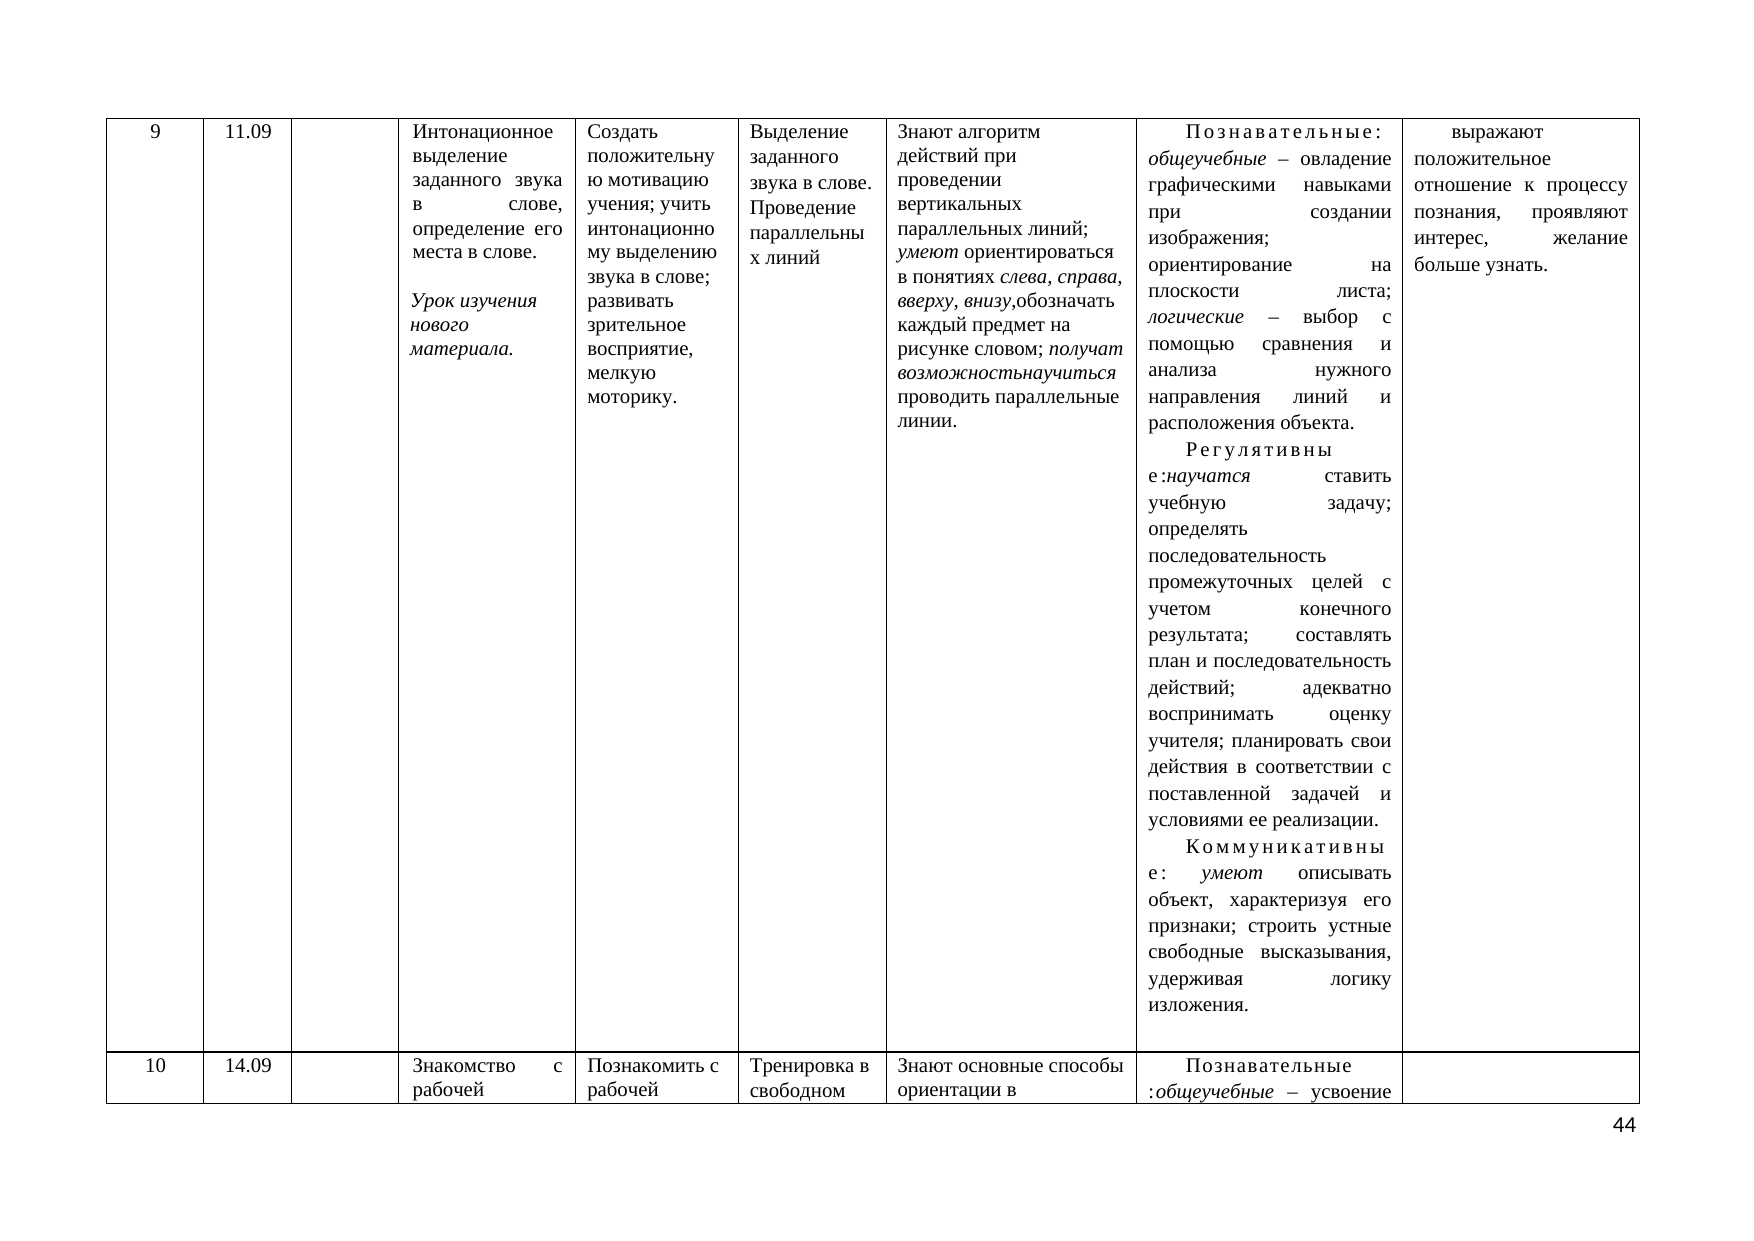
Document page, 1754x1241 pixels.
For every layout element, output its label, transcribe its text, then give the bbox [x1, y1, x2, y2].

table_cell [1137, 1053, 1402, 1103]
table_cell 11.09 [204, 119, 291, 1051]
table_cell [576, 1053, 738, 1103]
table_cell [292, 119, 398, 1051]
table_cell Создать положительную мотивацию учения; учить интонационному выделению звука в слове; развивать зрительное восприятие, мелкую моторику. [576, 119, 738, 1051]
table_cell Познавательные: общеучебные – овладение графическими навыками при создании изображения; ориентирование на плоскости листа; логические – выбор с помощью сравнения и анализа нужного направления линий и расположения объекта. Регулятивные:научатся ставить учебную задачу; определять последовательность промежуточных целей с учетом конечного результата; составлять план и последовательность действий; адекватно воспринимать оценку учителя; планировать свои действия в соответствии с поставленной задачей и условиями ее реализации. Коммуникативные: умеют описывать объект, характеризуя его признаки; строить устные свободные высказывания, удерживая логику изложения. [1137, 119, 1402, 1051]
table_cell выражают положительное отношение к процессу познания, проявляют интерес, желание больше узнать. [1403, 119, 1639, 1051]
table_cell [399, 1053, 575, 1103]
table_cell [292, 1053, 398, 1103]
table_cell 9 [107, 119, 203, 1051]
table_cell [1403, 1053, 1639, 1103]
table_cell Знают алгоритм действий при проведении вертикальных параллельных линий; умеют ориентироваться в понятиях слева, справа, вверху, внизу,обозначать каждый предмет на рисунке словом; получат возможностьнаучиться проводить параллельные линии. [887, 119, 1136, 1051]
table_cell Интонационное выделение заданного звука в слове, определение его места в слове. Урок изучения нового материала. [399, 119, 575, 1051]
table_cell 14.09 [204, 1053, 291, 1103]
table_cell 10 [107, 1053, 203, 1103]
table_cell Выделение заданного звука в слове. Проведение параллельных линий [739, 119, 886, 1051]
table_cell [739, 1053, 886, 1103]
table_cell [887, 1053, 1136, 1103]
